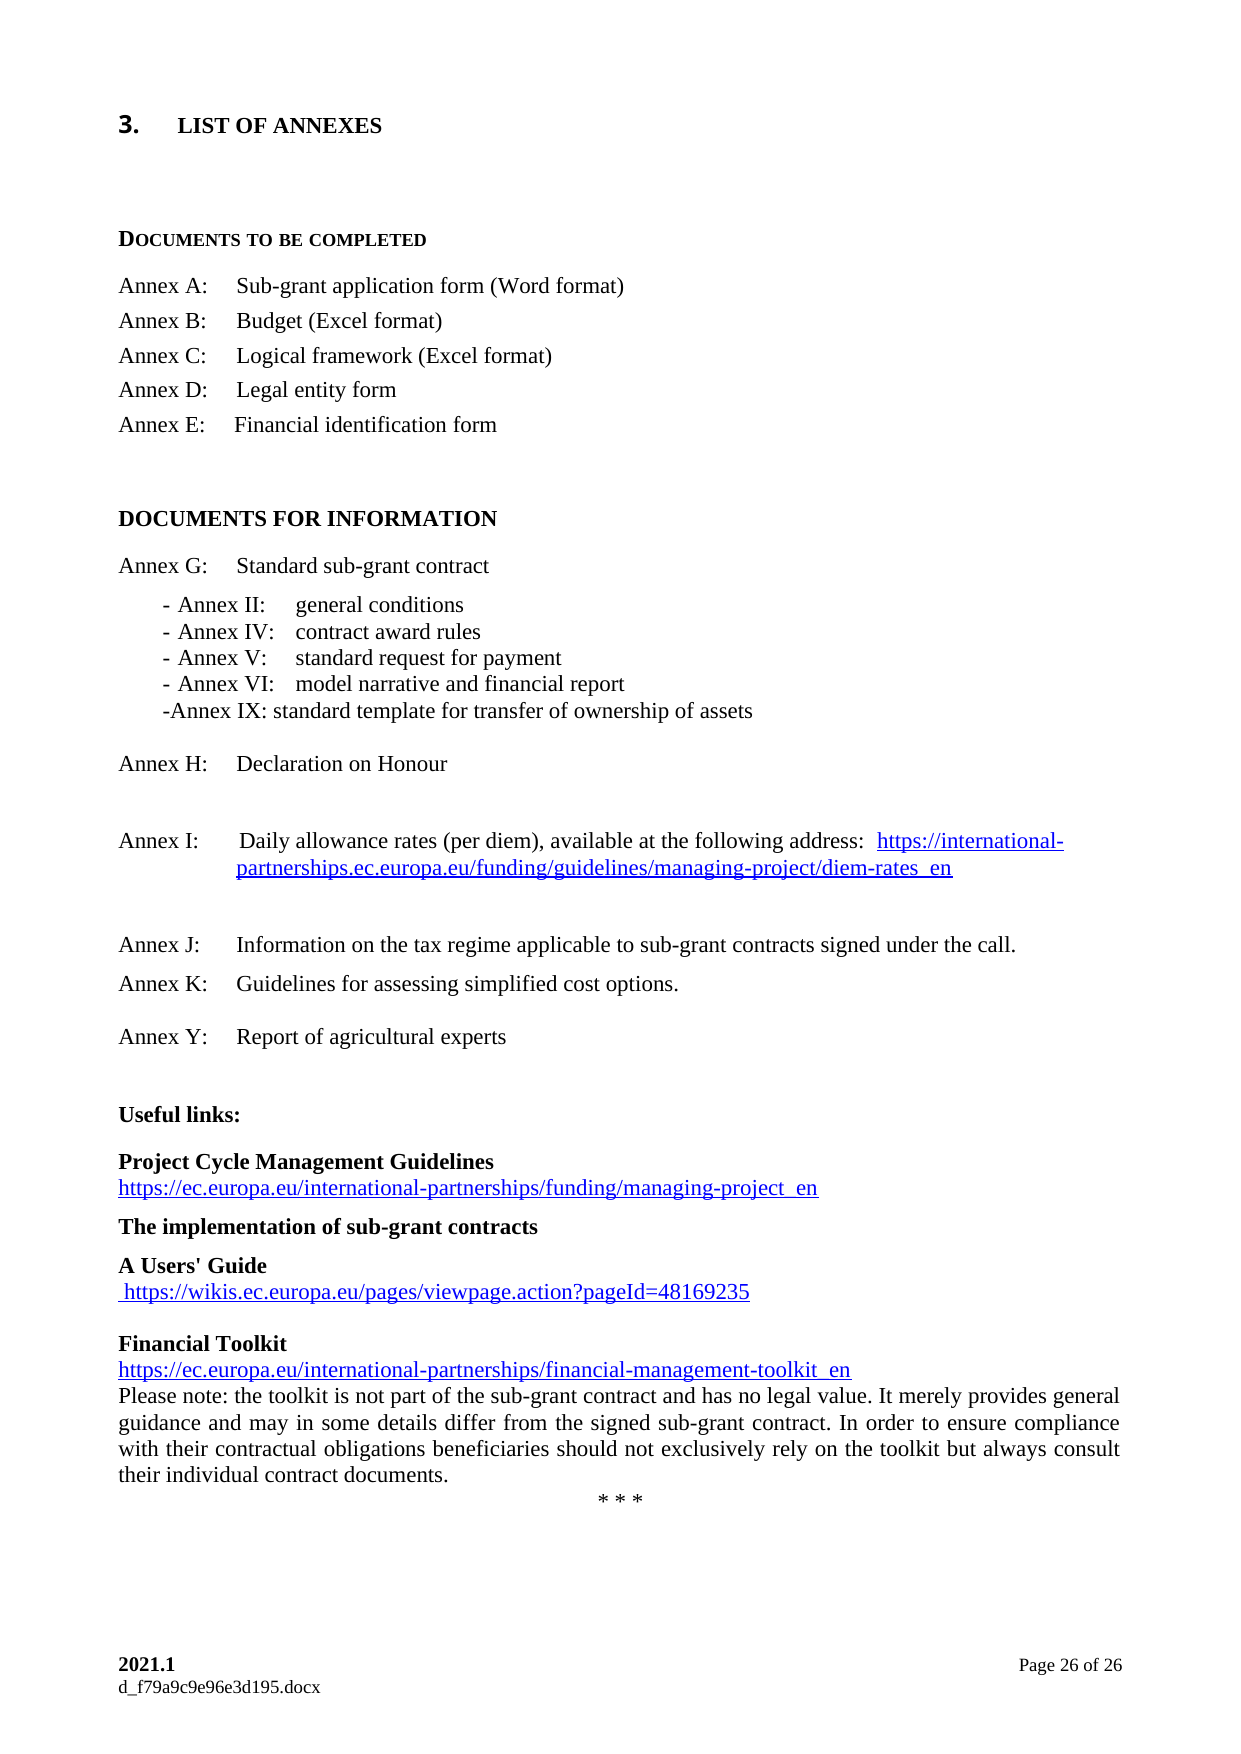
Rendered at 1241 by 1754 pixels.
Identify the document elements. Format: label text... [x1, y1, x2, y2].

list https://ec.europa.eu/international-partnerships/financial-management-toolkit_en [118, 1356, 1122, 1382]
text -Annex IX: standard template for transfer of ownership of assets [162, 697, 1122, 723]
text A Users' Guide [118, 1252, 1122, 1278]
text Annex Y: Report of agricultural experts [118, 1023, 1122, 1049]
text Annex K: Guidelines for assessing simplified cost options. [118, 970, 1122, 997]
text Annex B: Budget (Excel format) [118, 307, 1122, 333]
text - Annex II: general conditions [162, 591, 1122, 618]
text Annex I: Daily allowance rates (per diem), available at the following address: https://international-partnerships.ec.europa.eu/funding/guidelines/managing-project/diem-rates_en [118, 827, 1122, 880]
text - Annex V: standard request for payment [162, 644, 1122, 671]
text Annex C: Logical framework (Excel format) [118, 342, 1122, 368]
text LIST OF annexes [118, 106, 1122, 140]
text Annex J: Information on the tax regime applicable to sub-grant contracts signed under the call. [118, 931, 1122, 958]
text Useful links: [118, 1101, 1122, 1127]
text Annex G: Standard sub-grant contract [118, 553, 1122, 579]
text Please note: the toolkit is not part of the sub-grant contract and has no legal value. It merely provides general guidance and may in some details differ from the signed sub-grant contract. In order to ensure compliance with their contractual obligations beneficiaries should not exclusively rely on the toolkit but always consult their individual contract documents. [118, 1382, 1122, 1488]
text Annex H: Declaration on Honour [118, 749, 1122, 776]
text https://wikis.ec.europa.eu/pages/viewpage.action?pageId=48169235 [118, 1278, 1122, 1304]
text Documents to be completed [118, 225, 1122, 251]
text The implementation of sub-grant contracts [118, 1213, 1122, 1239]
text Annex D: Legal entity form [118, 376, 1122, 403]
text DOCUMENTS FOR INFORMATION [118, 505, 1122, 532]
text - Annex IV: contract award rules [162, 618, 1122, 644]
text - Annex VI: model narrative and financial report [162, 671, 1122, 697]
text Financial Toolkit [118, 1329, 1122, 1356]
text Annex E: Financial identification form [118, 411, 1122, 437]
text Project Cycle Management Guidelines [118, 1148, 1122, 1174]
text * * * [118, 1488, 1122, 1514]
list https://ec.europa.eu/international-partnerships/funding/managing-project_en [118, 1174, 1122, 1201]
text Annex A: Sub-grant application form (Word format) [118, 272, 1122, 299]
